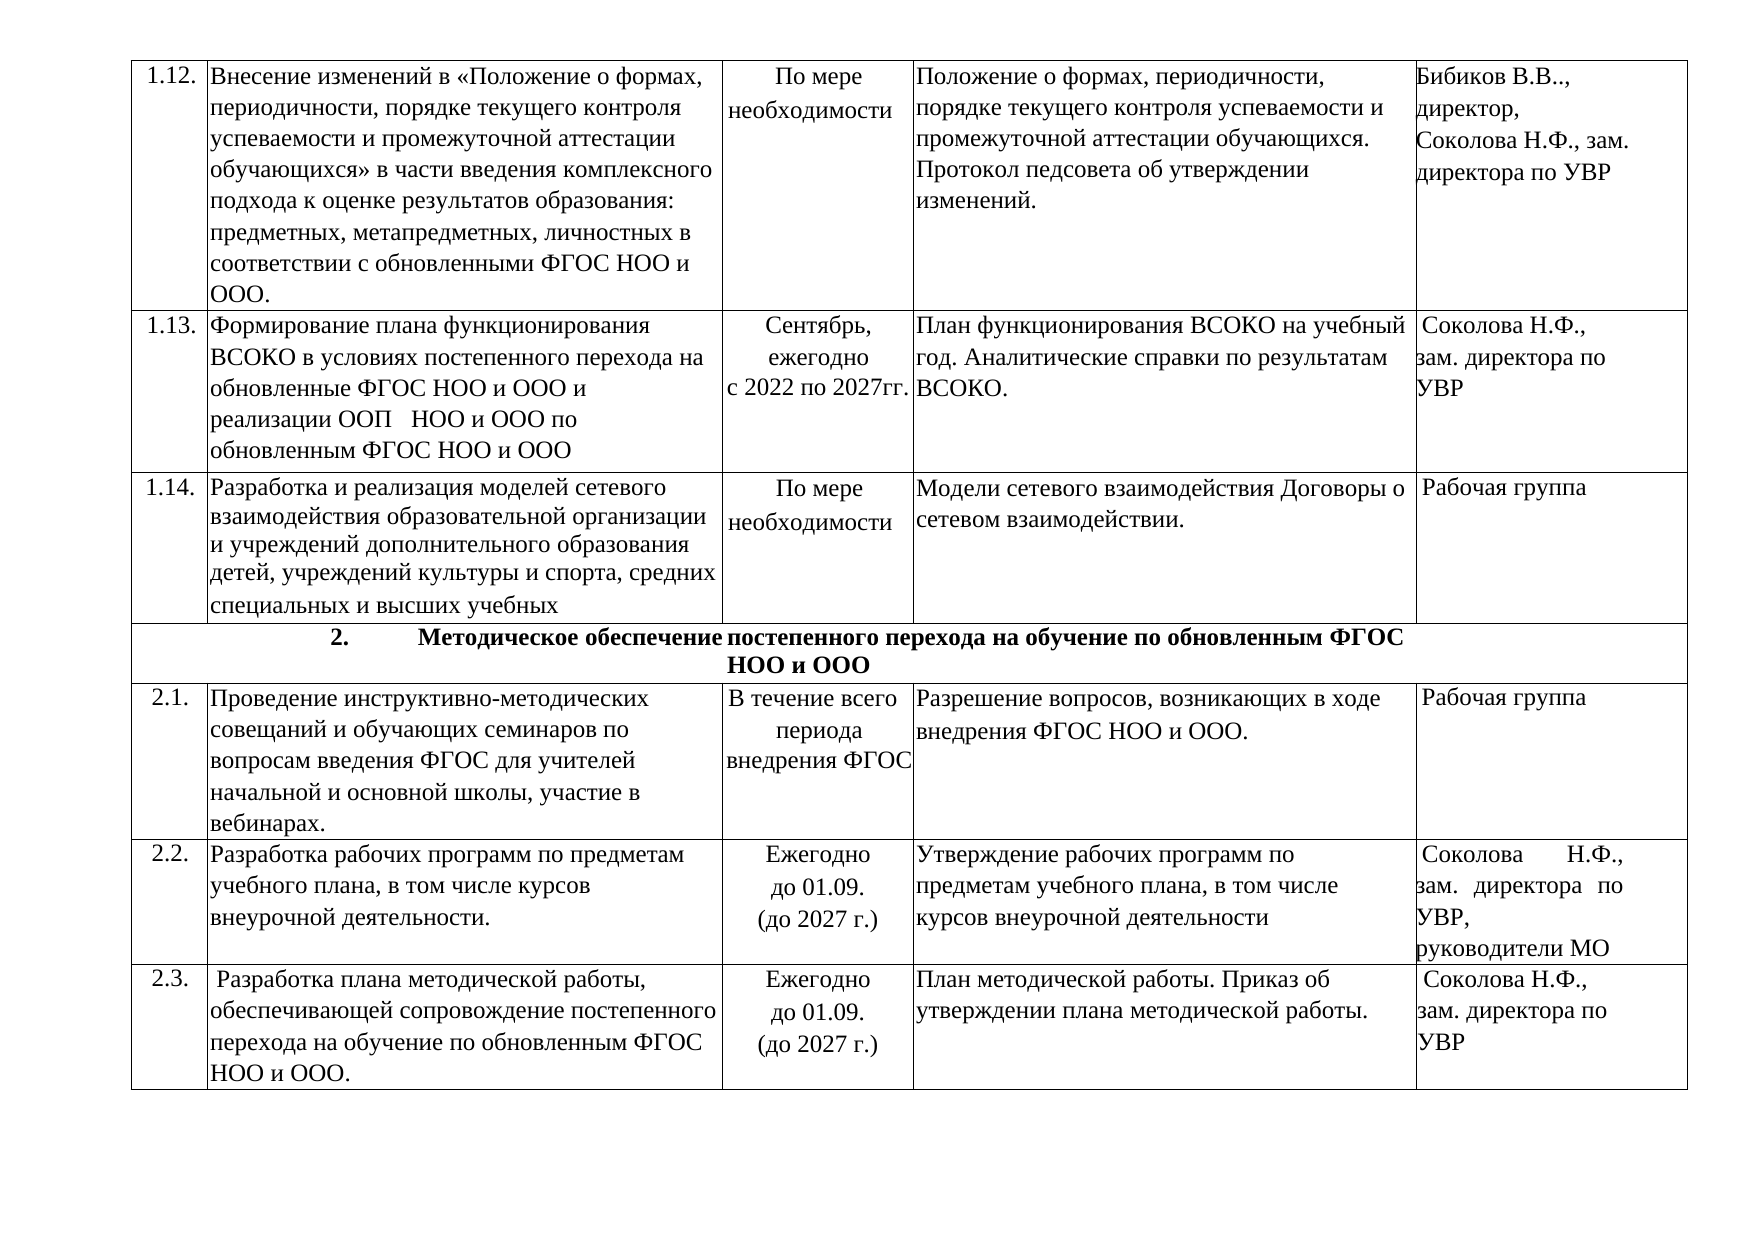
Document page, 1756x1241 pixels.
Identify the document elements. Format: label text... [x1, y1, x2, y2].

table_cell [132, 624, 208, 682]
table_cell Ежегодно до 01.09. (до 2027 г.) [723, 965, 913, 1088]
table_cell Разработка и реализация моделей сетевого взаимодействия образовательной организации и учреждений дополнительного образования детей, учреждений культуры и спорта, средних специальных и высших учебных [208, 473, 722, 623]
table_cell По мере необходимости [723, 473, 913, 623]
table_cell Рабочая группа [1417, 684, 1687, 838]
table_header Положение о формах, периодичности, порядке текущего контроля успеваемости и промежуточной аттестации обучающихся. Протокол педсовета об утверждении изменений. [914, 61, 1416, 309]
table_cell [1416, 624, 1687, 682]
table_header По мере необходимости [723, 61, 913, 309]
table_cell Разработка плана методической работы, обеспечивающей сопровождение постепенного перехода на обучение по обновленным ФГОС НОО и ООО. [208, 965, 722, 1088]
table_cell Проведение инструктивно-методических совещаний и обучающих семинаров по вопросам введения ФГОС для учителей начальной и основной школы, участие в вебинарах. [208, 684, 722, 838]
table_cell План методической работы. Приказ об утверждении плана методической работы. [914, 965, 1416, 1088]
table_cell Соколова Н.Ф., зам. директора по УВР [1417, 311, 1687, 472]
table_cell Соколова Н.Ф., зам. директора по УВР [1417, 965, 1687, 1088]
table_cell Сентябрь, ежегодно с 2022 по 2027гг. [723, 311, 913, 472]
table_cell постепенного перехода на обучение по обновленным ФГОС НОО и ООО [722, 624, 1416, 682]
table_header 1.12. [132, 61, 207, 309]
table_cell 1.14. [132, 473, 207, 623]
table_cell Рабочая группа [1417, 473, 1687, 623]
table_cell План функционирования ВСОКО на учебный год. Аналитические справки по результатам ВСОКО. [914, 311, 1416, 472]
table_header Внесение изменений в «Положение о формах, периодичности, порядке текущего контроля успеваемости и промежуточной аттестации обучающихся» в части введения комплексного подхода к оценке результатов образования: предметных, метапредметных, личностных в соответствии с обновленными ФГОС НОО и ООО. [208, 61, 722, 309]
table_cell Разрешение вопросов, возникающих в ходе внедрения ФГОС НОО и ООО. [914, 684, 1416, 838]
table_cell Соколова Н.Ф., зам. директора по УВР, руководители МО [1417, 840, 1687, 963]
table_cell Формирование плана функционирования ВСОКО в условиях постепенного перехода на обновленные ФГОС НОО и ООО и реализации ООП НОО и ООО по обновленным ФГОС НОО и ООО [208, 311, 722, 472]
table_cell Ежегодно до 01.09. (до 2027 г.) [723, 840, 913, 963]
table_cell В течение всего периода внедрения ФГОС [723, 684, 913, 838]
table_cell 1.13. [132, 311, 207, 472]
table_header Бибиков В.В.., директор, Соколова Н.Ф., зам. директора по УВР [1417, 61, 1687, 309]
table_cell Модели сетевого взаимодействия Договоры о сетевом взаимодействии. [914, 473, 1416, 623]
table_cell 2.3. [132, 965, 207, 1088]
table_cell 2.2. [132, 840, 207, 963]
table_cell Разработка рабочих программ по предметам учебного плана, в том числе курсов внеурочной деятельности. [208, 840, 722, 963]
table_cell 2.1. [132, 684, 207, 838]
table_cell 2. Методическое обеспечение [208, 624, 722, 682]
table_cell Утверждение рабочих программ по предметам учебного плана, в том числе курсов внеурочной деятельности [914, 840, 1416, 963]
